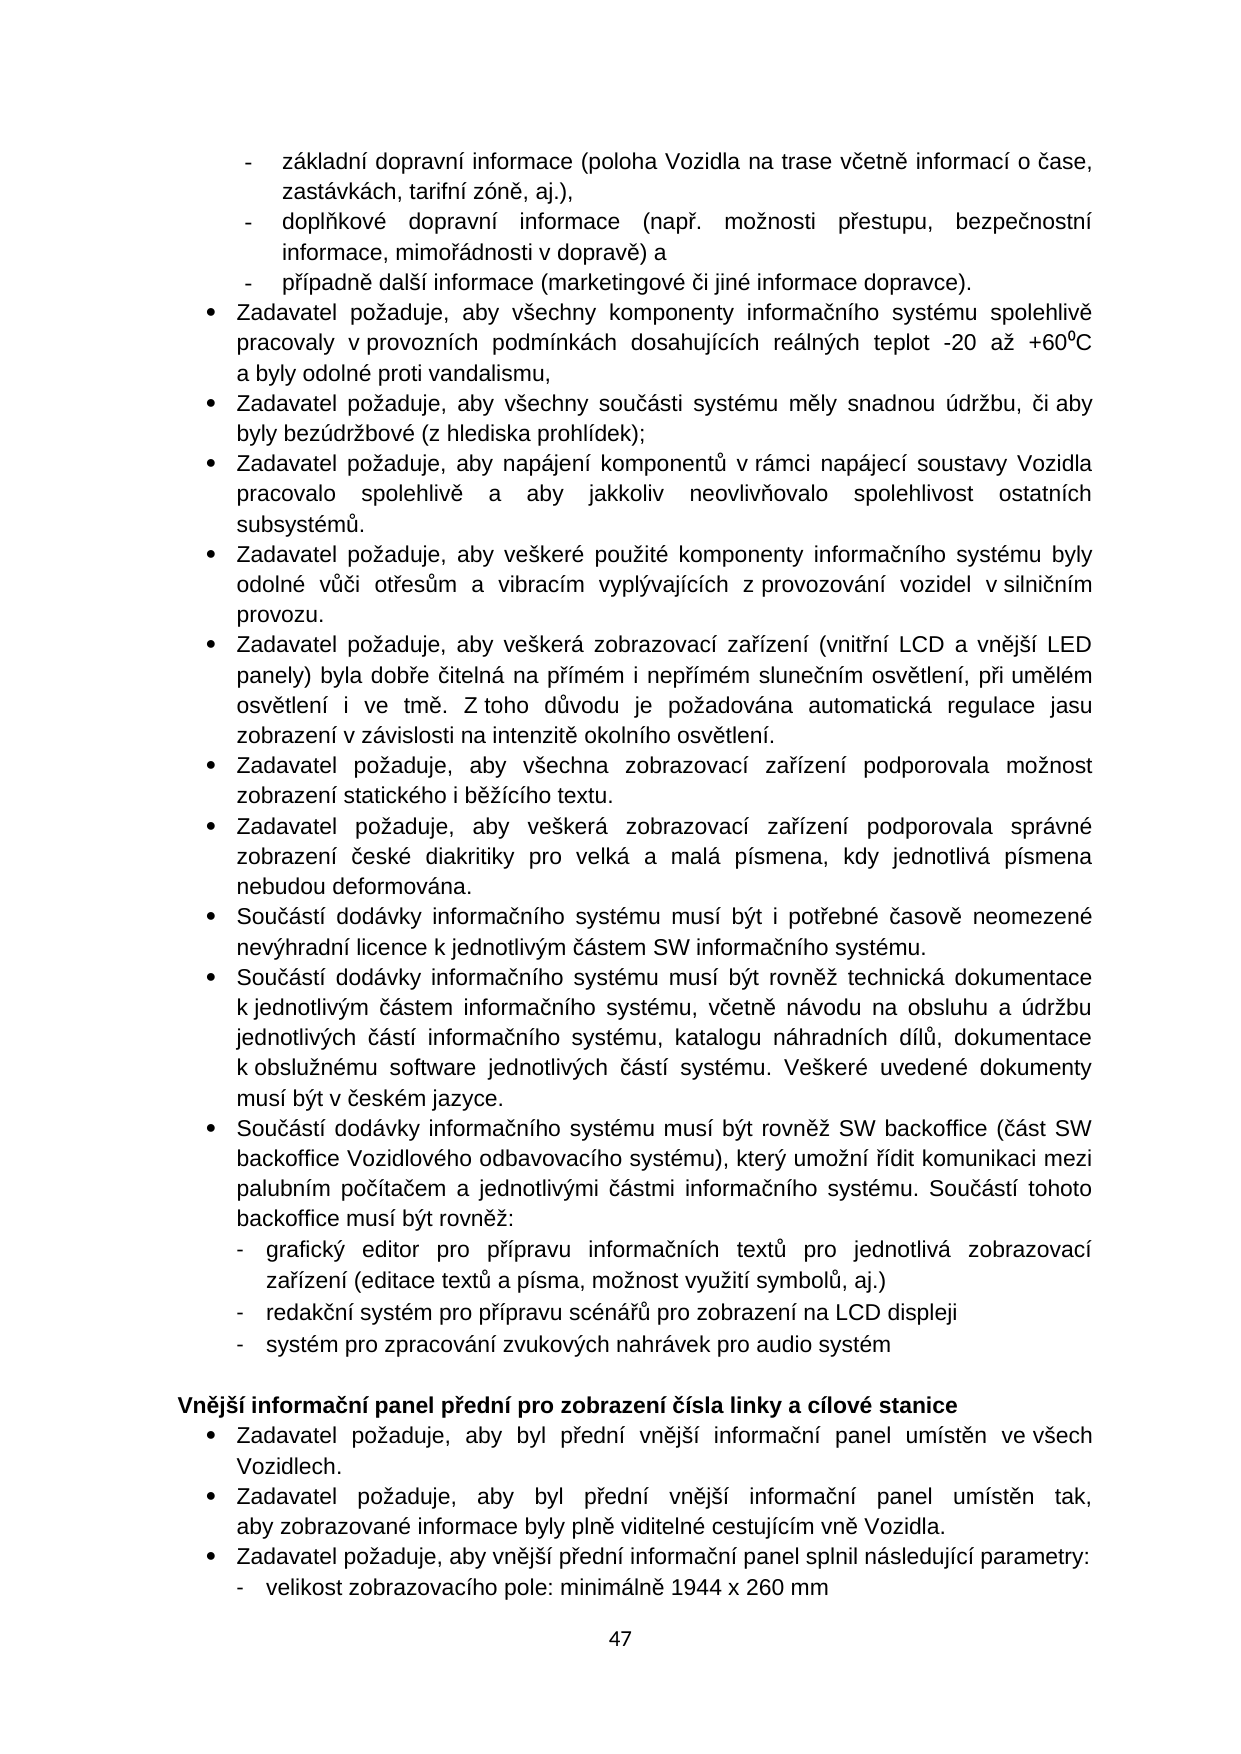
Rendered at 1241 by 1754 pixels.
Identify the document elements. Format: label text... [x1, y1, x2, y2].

list Zadavatel požaduje, aby veškerá zobrazovací zařízení podporovala správné zobrazení české diakritiky pro velká a malá písmena, kdy jednotlivá písmena nebudou deformována. [207, 813, 1092, 899]
list Zadavatel požaduje, aby veškeré použité komponenty informačního systému byly odolné vůči otřesům a vibracím vyplývajících z provozování vozidel v silničním provozu. [207, 541, 1092, 628]
list základní dopravní informace (poloha Vozidla na trase včetně informací o čase, zastávkách, tarifní zóně, aj.), [244, 148, 1092, 204]
list redakční systém pro přípravu scénářů pro zobrazení na LCD displeji [236, 1298, 1092, 1326]
list systém pro zpracování zvukových nahrávek pro audio systém [236, 1330, 1092, 1358]
list doplňkové dopravní informace (např. možnosti přestupu, bezpečnostní informace, mimořádnosti v dopravě) a [244, 208, 1092, 265]
list Zadavatel požaduje, aby všechny komponenty informačního systému spolehlivě pracovaly v provozních podmínkách dosahujících reálných teplot -20 až +60⁰C a byly odolné proti vandalismu, [207, 299, 1092, 386]
list Součástí dodávky informačního systému musí být rovněž SW backoffice (část SW backoffice Vozidlového odbavovacího systému), který umožní řídit komunikaci mezi palubním počítačem a jednotlivými částmi informačního systému. Součástí tohoto backoffice musí být rovněž: [207, 1115, 1092, 1232]
list Zadavatel požaduje, aby vnější přední informační panel splnil následující parametry: [207, 1543, 1092, 1570]
list Zadavatel požaduje, aby byl přední vnější informační panel umístěn ve všech Vozidlech. [207, 1422, 1092, 1479]
list Zadavatel požaduje, aby všechna zobrazovací zařízení podporovala možnost zobrazení statického i běžícího textu. [207, 752, 1092, 809]
list grafický editor pro přípravu informačních textů pro jednotlivá zobrazovací zařízení (editace textů a písma, možnost využití symbolů, aj.) [236, 1236, 1092, 1294]
list Zadavatel požaduje, aby byl přední vnější informační panel umístěn tak, aby zobrazované informace byly plně viditelné cestujícím vně Vozidla. [207, 1483, 1092, 1539]
list případně další informace (marketingové či jiné informace dopravce). [244, 269, 1092, 295]
subtitle Vnější informační panel přední pro zobrazení čísla linky a cílové stanice [177, 1392, 1092, 1419]
list Zadavatel požaduje, aby napájení komponentů v rámci napájecí soustavy Vozidla pracovalo spolehlivě a aby jakkoliv neovlivňovalo spolehlivost ostatních subsystémů. [207, 450, 1092, 537]
list Součástí dodávky informačního systému musí být rovněž technická dokumentace k jednotlivým částem informačního systému, včetně návodu na obsluhu a údržbu jednotlivých částí informačního systému, katalogu náhradních dílů, dokumentace k obslužnému software jednotlivých částí systému. Veškeré uvedené dokumenty musí být v českém jazyce. [207, 964, 1092, 1111]
list Zadavatel požaduje, aby všechny součásti systému měly snadnou údržbu, či aby byly bezúdržbové (z hlediska prohlídek); [207, 390, 1092, 446]
list Zadavatel požaduje, aby veškerá zobrazovací zařízení (vnitřní LCD a vnější LED panely) byla dobře čitelná na přímém i nepřímém slunečním osvětlení, při umělém osvětlení i ve tmě. Z toho důvodu je požadována automatická regulace jasu zobrazení v závislosti na intenzitě okolního osvětlení. [207, 631, 1092, 748]
list velikost zobrazovacího pole: minimálně 1944 x 260 mm [236, 1573, 1092, 1602]
list Součástí dodávky informačního systému musí být i potřebné časově neomezené nevýhradní licence k jednotlivým částem SW informačního systému. [207, 903, 1092, 960]
